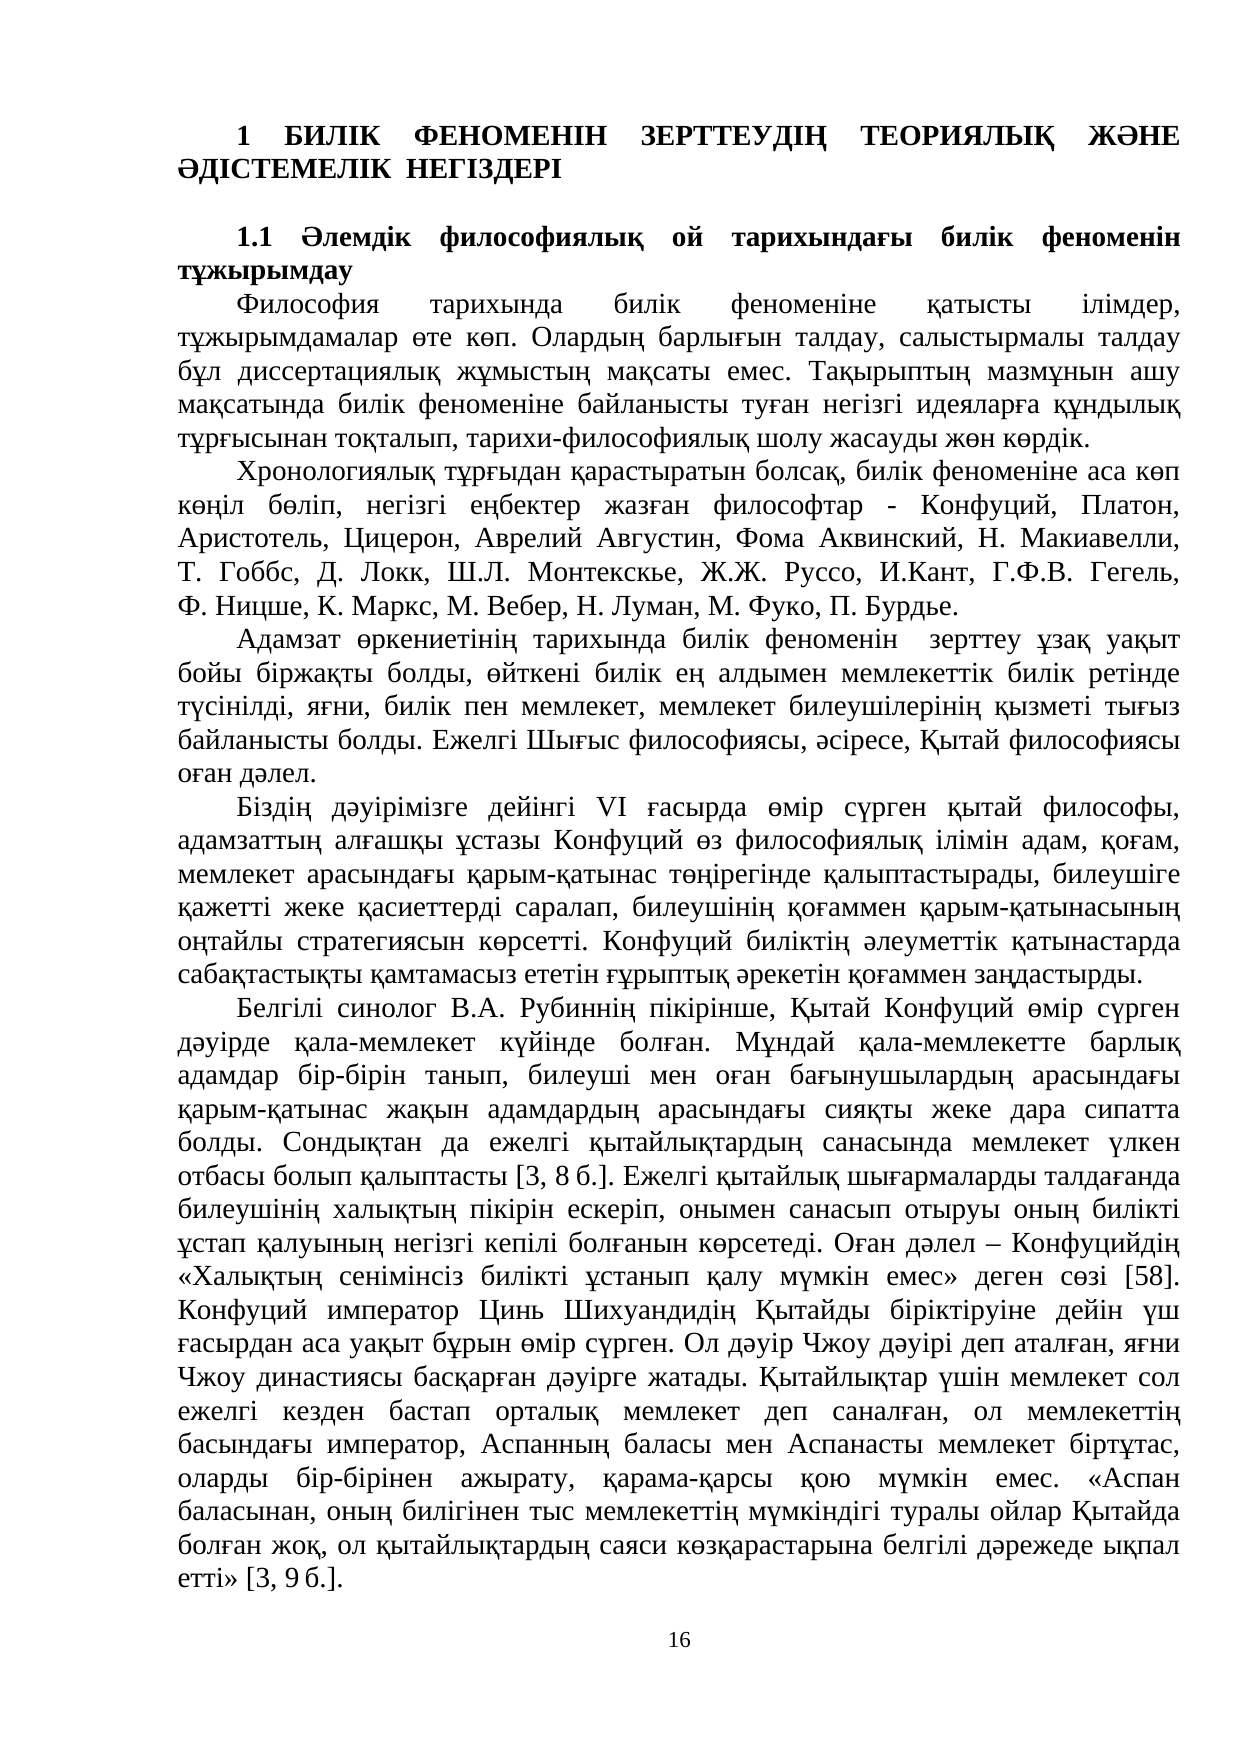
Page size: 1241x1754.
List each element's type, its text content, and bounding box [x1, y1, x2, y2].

list Белгілі синолог В.А. Рубиннің пікірінше, Қытай Конфуций өмір сүрген дәуірде қала-мемлекет күйінде болған. Мұндай қала-мемлекетте барлық адамдар бір-бірін танып, билеуші мен оған бағынушылардың арасындағы қарым-қатынас жақын адамдардың арасындағы сияқты жеке дара сипатта болды. Сондықтан да ежелгі қытайлықтардың санасында мемлекет үлкен отбасы болып қалыптасты [3, 8 б.]. Ежелгі қытайлық шығармаларды талдағанда билеушінің халықтың пікірін ескеріп, онымен санасып отыруы оның билікті ұстап қалуының негізгі кепілі болғанын көрсетеді. Оған дәлел – Конфуцийдің «Халықтың сенімінсіз билікті ұстанып қалу мүмкін емес» деген сөзі [58]. Конфуций император Цинь Шихуандидің Қытайды біріктіруіне дейін үш ғасырдан аса уақыт бұрын өмір сүрген. Ол дәуір Чжоу дәуірі деп аталған, яғни Чжоу династиясы басқарған дәуірге жатады. Қытайлықтар үшін мемлекет сол ежелгі кезден бастап орталық мемлекет деп саналған, ол мемлекеттің басындағы император, Аспанның баласы мен Аспанасты мемлекет біртұтас, оларды бір-бірінен ажырату, қарама-қарсы қою мүмкін емес. «Аспан баласынан, оның билігінен тыс мемлекеттің мүмкіндігі туралы ойлар Қытайда болған жоқ, ол қытайлықтардың саяси көзқарастарына белгілі дәрежеде ықпал етті» [3, 9 б.]. [177, 990, 1181, 1594]
list Адамзат өркениетінің тарихында билік феноменін зерттеу ұзақ уақыт бойы біржақты болды, өйткені билік ең алдымен мемлекеттік билік ретінде түсінілді, яғни, билік пен мемлекет, мемлекет билеушілерінің қызметі тығыз байланысты болды. Ежелгі Шығыс философиясы, әсіресе, Қытай философиясы оған дәлел. [177, 621, 1181, 789]
list 1 БИЛІК ФЕНОМЕНІН ЗЕРТТЕУДІҢ ТЕОРИЯЛЫҚ ЖӘНЕ ӘДІСТЕМЕЛІК НЕГІЗДЕРІ [177, 118, 1181, 185]
list Хронологиялық тұрғыдан қарастыратын болсақ, билік феноменіне аса көп көңіл бөліп, негізгі еңбектер жазған философтар - Конфуций, Платон, Аристотель, Цицерон, Аврелий Августин, Фома Аквинский, Н. Макиавелли, Т. Гоббс, Д. Локк, Ш.Л. Монтекскье, Ж.Ж. Руссо, И.Кант, Г.Ф.В. Гегель, Ф. Ницше, К. Маркс, М. Вебер, Н. Луман, М. Фуко, П. Бурдье. [177, 453, 1181, 621]
list 1.1 Әлемдік философиялық ой тарихындағы билік феноменін тұжырымдау [177, 219, 1181, 286]
list Философия тарихында билік феноменіне қатысты ілімдер, тұжырымдамалар өте көп. Олардың барлығын талдау, салыстырмалы талдау бұл диссертациялық жұмыстың мақсаты емес. Тақырыптың мазмұнын ашу мақсатында билік феноменіне байланысты туған негізгі идеяларға құндылық тұрғысынан тоқталып, тарихи-философиялық шолу жасауды жөн көрдік. [177, 286, 1181, 453]
list Біздің дәуірімізге дейінгі VI ғасырда өмір сүрген қытай философы, адамзаттың алғашқы ұстазы Конфуций өз философиялық ілімін адам, қоғам, мемлекет арасындағы қарым-қатынас төңірегінде қалыптастырады, билеушіге қажетті жеке қасиеттерді саралап, билеушінің қоғаммен қарым-қатынасының оңтайлы стратегиясын көрсетті. Конфуций биліктің әлеуметтік қатынастарда сабақтастықты қамтамасыз ететін ғұрыптық әрекетін қоғаммен заңдастырды. [177, 789, 1181, 990]
